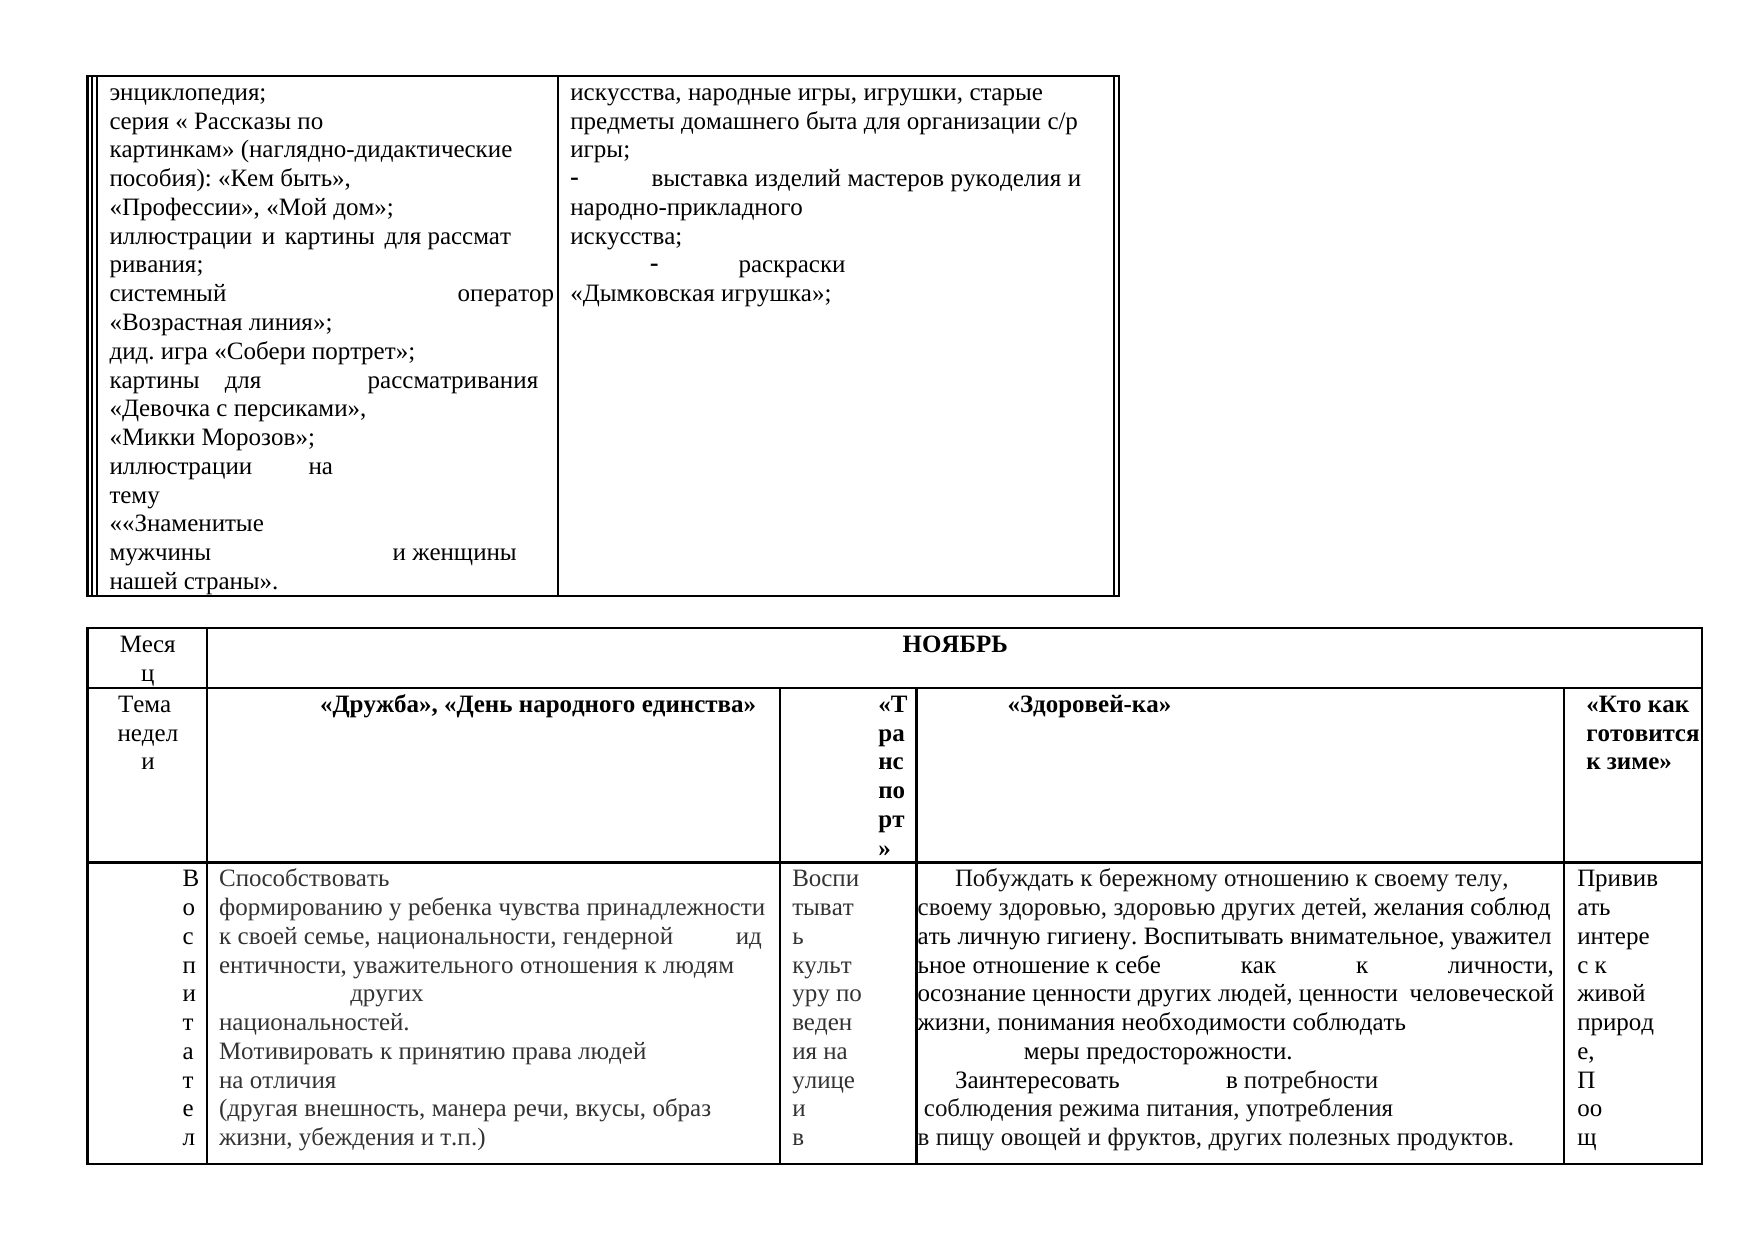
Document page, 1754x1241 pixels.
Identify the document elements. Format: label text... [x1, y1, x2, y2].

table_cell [208, 864, 779, 1163]
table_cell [918, 864, 1563, 1163]
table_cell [89, 864, 206, 1163]
table_header НОЯБРЬ [208, 629, 1701, 687]
table_cell «Транспорт» [781, 689, 915, 861]
table_cell «Кто как готовится к зиме» [1565, 689, 1701, 861]
table_header Месяц [89, 629, 206, 687]
table_cell Тема недели [89, 689, 206, 861]
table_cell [781, 864, 915, 1163]
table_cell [1565, 864, 1701, 1163]
table_cell «Здоровей-ка» [918, 689, 1563, 861]
table_cell «Дружба», «День народного единства» [208, 689, 779, 861]
table_header искусства, народные игры, игрушки, старые предметы домашнего быта для организации с/р игры;  выставка изделий мастеров рукоделия и народно-прикладного искусства;  раскраски «Дымковская игрушка»; [559, 77, 1113, 595]
table_header энциклопедия; серия « Рассказы по картинкам» (наглядно-дидактические пособия): «Кем быть», «Профессии», «Мой дом»; иллюстрации и картины для рассматривания; системный оператор «Возрастная линия»; дид. игра «Собери портрет»; картины для рассматривания «Девочка с персиками», «Микки Морозов»; иллюстрации на тему ««Знаменитые мужчины и женщины нашей страны». [98, 77, 557, 595]
